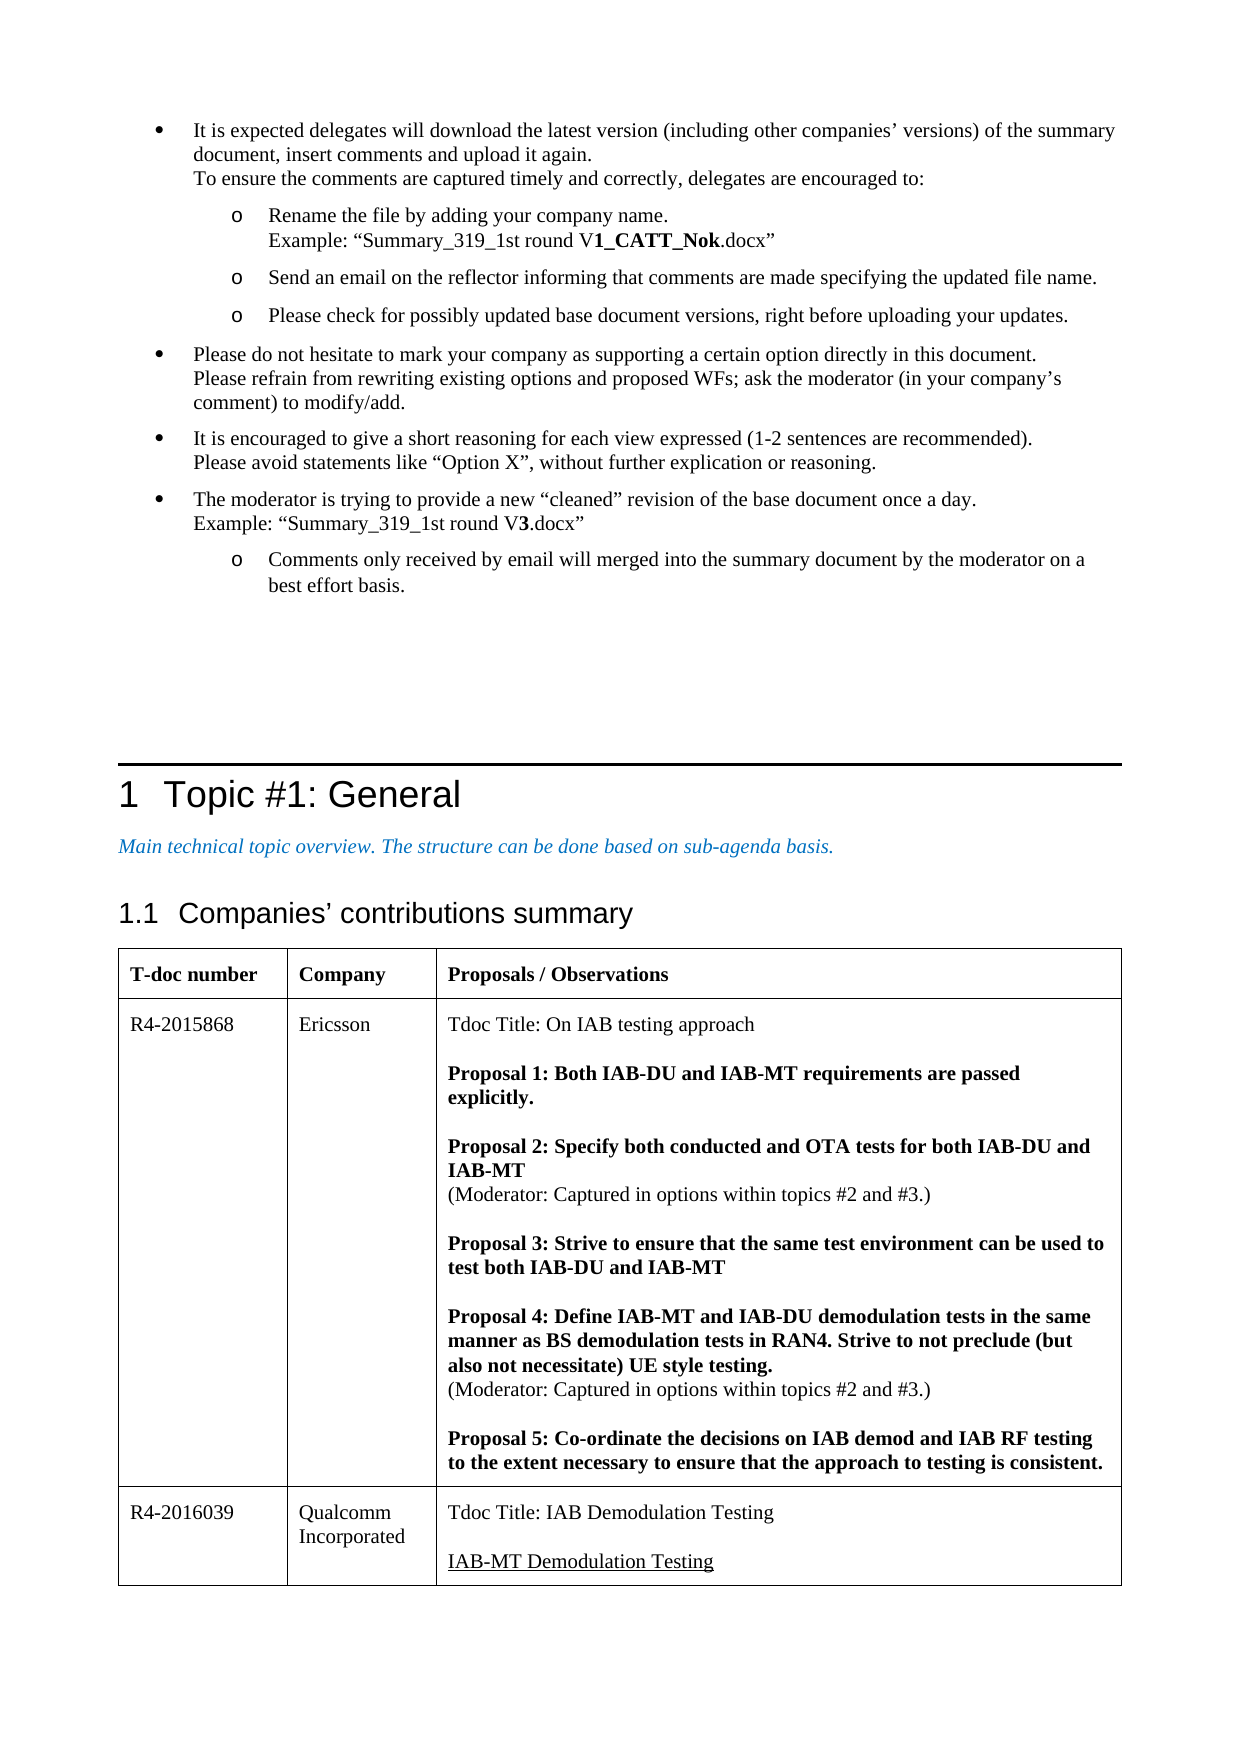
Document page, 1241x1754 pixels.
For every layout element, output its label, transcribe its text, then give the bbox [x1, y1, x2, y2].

list Rename the file by adding your company name. Example: “Summary_319_1st round V1_CATT_Nok.docx” [231, 203, 1122, 252]
subtitle Topic #1: General [118, 766, 1122, 816]
list Comments only received by email will merged into the summary document by the moderator on a best effort basis. [231, 547, 1122, 597]
table_cell Ericsson [288, 999, 436, 1486]
list Please do not hesitate to mark your company as supporting a certain option directly in this document. Please refrain from rewriting existing options and proposed WFs; ask the moderator (in your company’s comment) to modify/add. [156, 341, 1122, 414]
list It is expected delegates will download the latest version (including other companies’ versions) of the summary document, insert comments and upload it again. To ensure the comments are captured timely and correctly, delegates are encouraged to: [156, 118, 1122, 190]
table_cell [437, 1487, 1121, 1585]
table_header Company [288, 949, 436, 998]
list The moderator is trying to provide a new “cleaned” revision of the base document once a day. Example: “Summary_319_1st round V3.docx” [156, 487, 1122, 535]
table_header Proposals / Observations [437, 949, 1121, 998]
list Send an email on the reflector informing that comments are made specifying the updated file name. [231, 265, 1122, 291]
table_cell Tdoc Title: On IAB testing approach Proposal 1: Both IAB-DU and IAB-MT requirements are passed explicitly. Proposal 2: Specify both conducted and OTA tests for both IAB-DU and IAB-MT (Moderator: Captured in options within topics #2 and #3.) Proposal 3: Strive to ensure that the same test environment can be used to test both IAB-DU and IAB-MT Proposal 4: Define IAB-MT and IAB-DU demodulation tests in the same manner as BS demodulation tests in RAN4. Strive to not preclude (but also not necessitate) UE style testing. (Moderator: Captured in options within topics #2 and #3.) Proposal 5: Co-ordinate the decisions on IAB demod and IAB RF testing to the extent necessary to ensure that the approach to testing is consistent. [437, 999, 1121, 1486]
list Please check for possibly updated base document versions, right before uploading your updates. [231, 303, 1122, 329]
table_header T-doc number [119, 949, 287, 998]
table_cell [288, 1487, 436, 1585]
subtitle Companies’ contributions summary [118, 896, 1122, 929]
text Main technical topic overview. The structure can be done based on sub-agenda basis. [118, 834, 1122, 858]
list It is encouraged to give a short reasoning for each view expressed (1-2 sentences are recommended). Please avoid statements like “Option X”, without further explication or reasoning. [156, 426, 1122, 474]
table_cell R4-2016039 [119, 1487, 287, 1585]
table_cell R4-2015868 [119, 999, 287, 1486]
